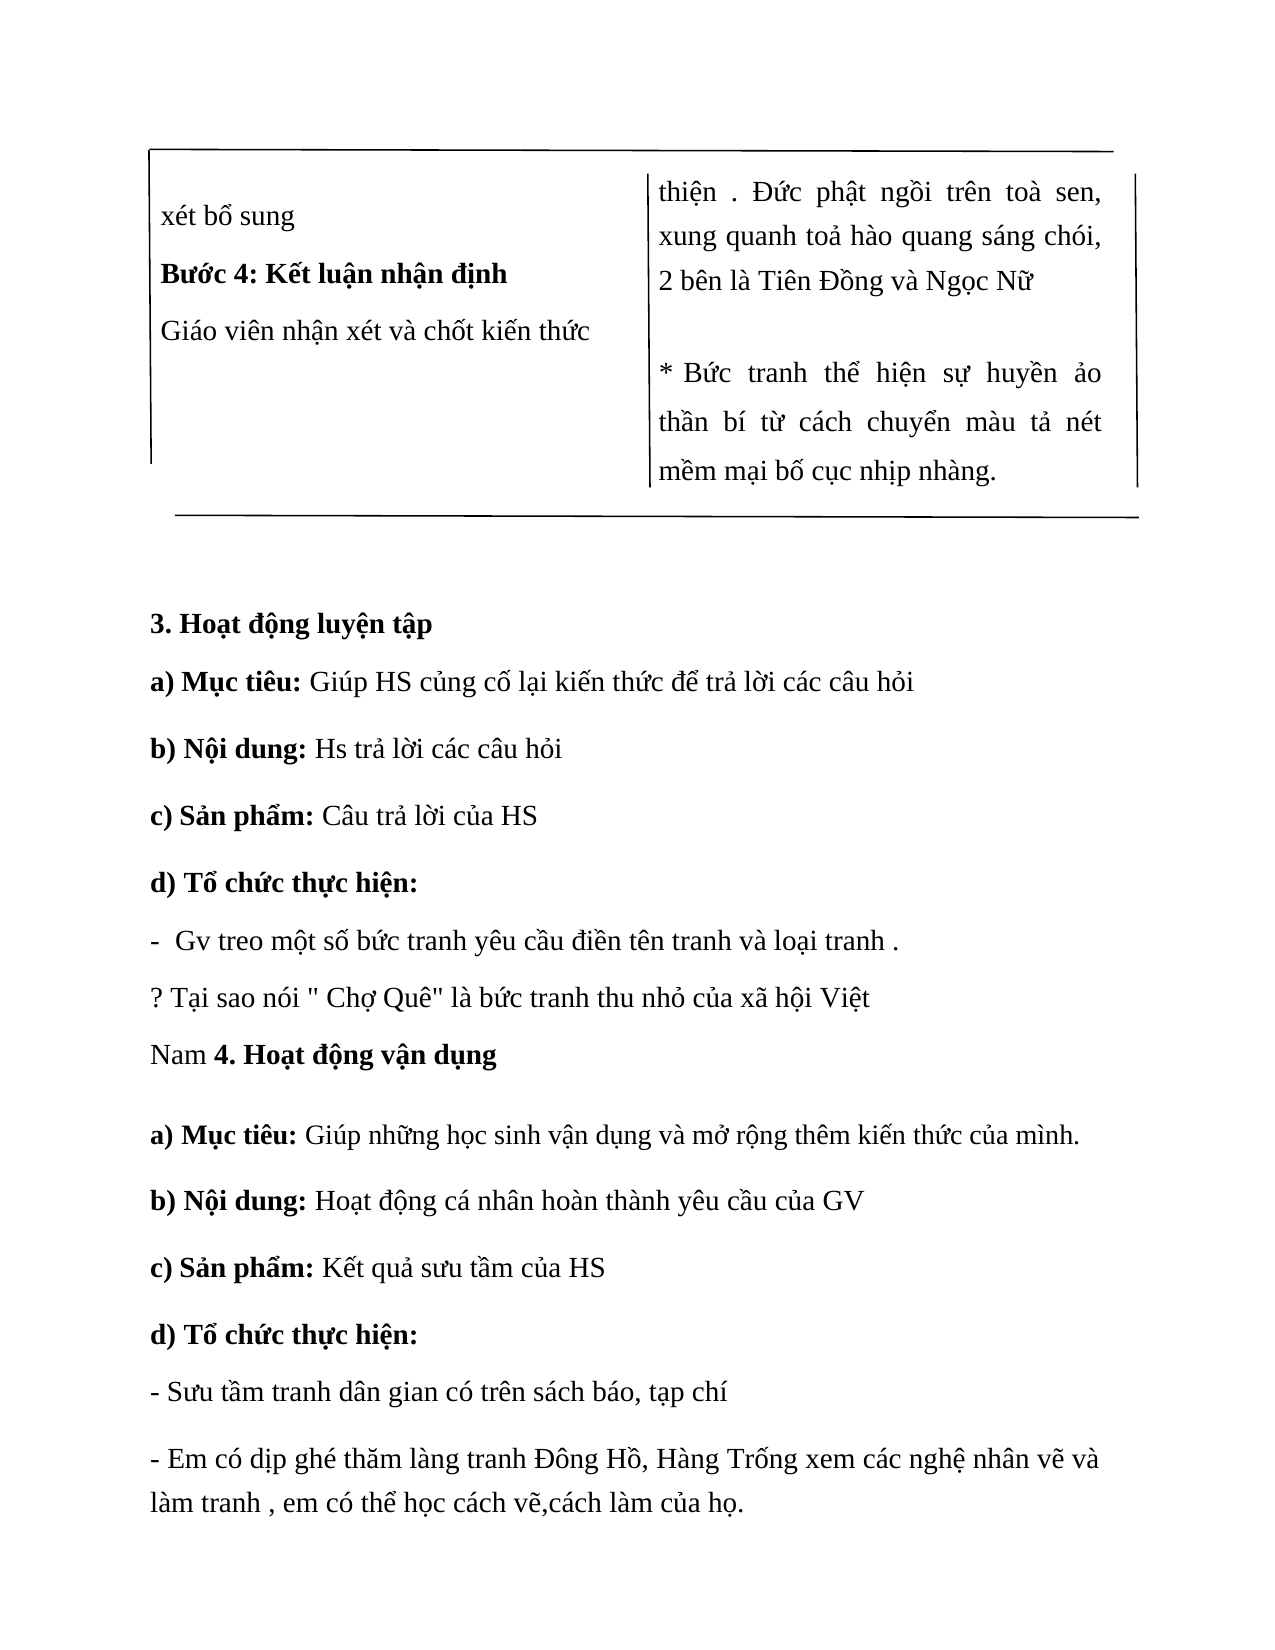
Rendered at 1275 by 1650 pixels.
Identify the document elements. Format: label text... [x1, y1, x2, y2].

list Sưu tầm tranh dân gian có trên sách báo, tạp chí [150, 1374, 1125, 1408]
text ? Tại sao nói " Chợ Quê" là bức tranh thu nhỏ của xã hội Việt Nam 4. Hoạt động vận dụng [150, 980, 933, 1071]
text xét bổ sung [160, 198, 617, 232]
text Bước 4: Kết luận nhận định [160, 256, 617, 289]
text 3. Hoạt động luyện tập [150, 606, 1125, 640]
list Nội dung: Hoạt động cá nhân hoàn thành yêu cầu của GV [150, 1183, 1125, 1216]
list Gv treo một số bức tranh yêu cầu điền tên tranh và loại tranh . [150, 923, 1125, 956]
text Giáo viên nhận xét và chốt kiến thức [160, 313, 617, 347]
list Mục tiêu: Giúp HS củng cố lại kiến thức để trả lời các câu hỏi [150, 664, 1125, 697]
list Mục tiêu: Giúp những học sinh vận dụng và mở rộng thêm kiến thức của mình. [150, 1118, 1125, 1150]
list Nội dung: Hs trả lời các câu hỏi [150, 731, 1125, 764]
list Sản phẩm: Câu trả lời của HS [150, 798, 1125, 832]
list Bức tranh thể hiện sự huyền ảo thần bí từ cách chuyển màu tả nét mềm mại bố cục nhịp nhàng. [658, 355, 1102, 487]
list Tổ chức thực hiện: [150, 865, 1125, 899]
text thiện . Đức phật ngồi trên toà sen, xung quanh toả hào quang sáng chói, 2 bên là Tiên Đồng và Ngọc Nữ [658, 174, 1102, 296]
list Tổ chức thực hiện: [150, 1317, 1125, 1350]
list Sản phẩm: Kết quả sưu tầm của HS [150, 1250, 1125, 1283]
list Em có dịp ghé thăm làng tranh Đông Hồ, Hàng Trống xem các nghệ nhân vẽ và làm tranh , em có thể học cách vẽ,cách làm của họ. [150, 1441, 1100, 1518]
